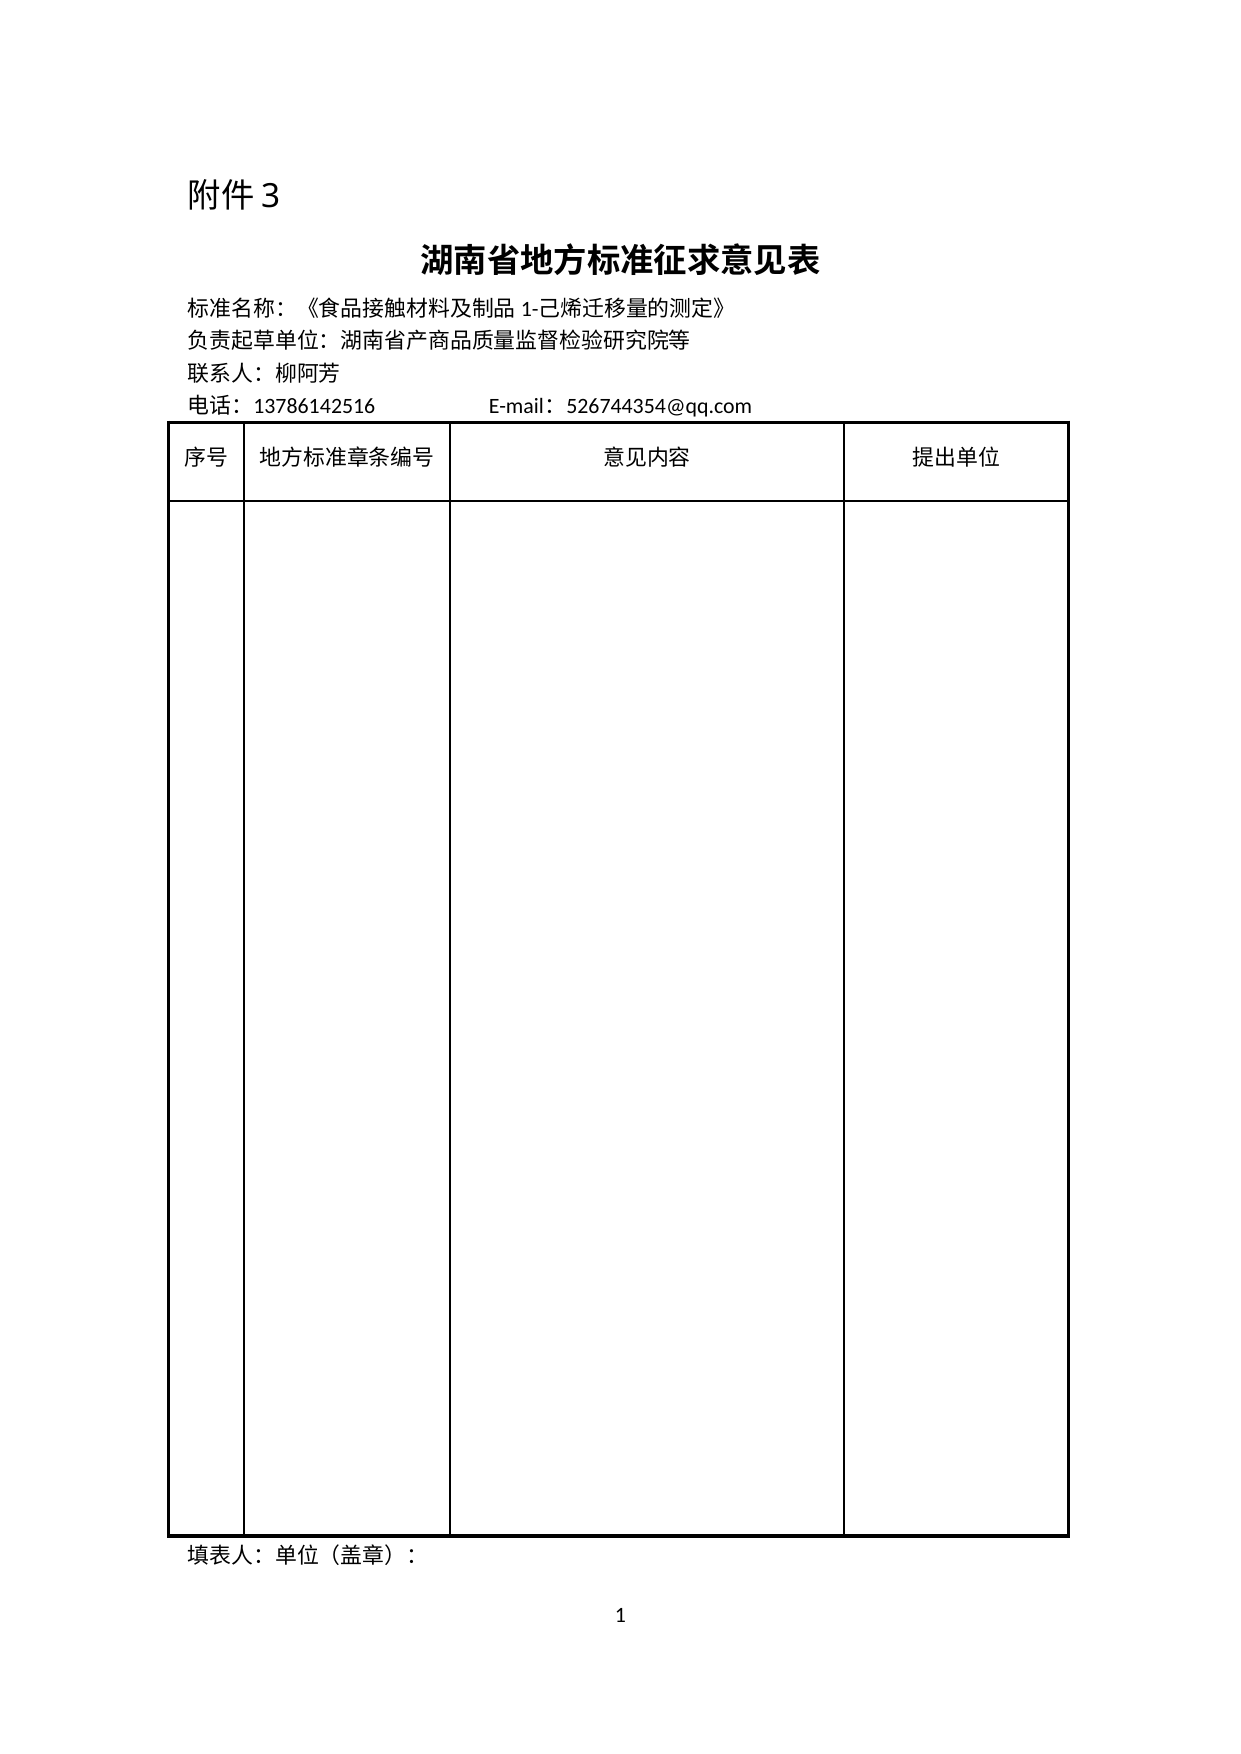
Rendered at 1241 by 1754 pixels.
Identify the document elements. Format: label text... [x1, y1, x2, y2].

text 标准名称：《食品接触材料及制品 1-己烯迁移量的测定》 [187, 291, 1053, 323]
table_cell [451, 502, 843, 1534]
table_cell [845, 502, 1067, 1534]
text 湖南省地方标准征求意见表 [187, 226, 1053, 291]
table_header 地方标准章条编号 [245, 424, 449, 500]
table_header 意见内容 [451, 424, 843, 500]
table_header 序号 [170, 424, 243, 500]
text 电话：13786142516 E-mail：526744354@qq.com [187, 388, 1053, 421]
text 附件3 [187, 161, 1053, 226]
text 负责起草单位：湖南省产商品质量监督检验研究院等 [187, 323, 1053, 356]
table_cell [245, 502, 449, 1534]
text 填表人：单位（盖章）： [187, 1538, 1053, 1570]
table_header 提出单位 [845, 424, 1067, 500]
text 联系人：柳阿芳 [187, 356, 1053, 388]
table_cell [170, 502, 243, 1534]
